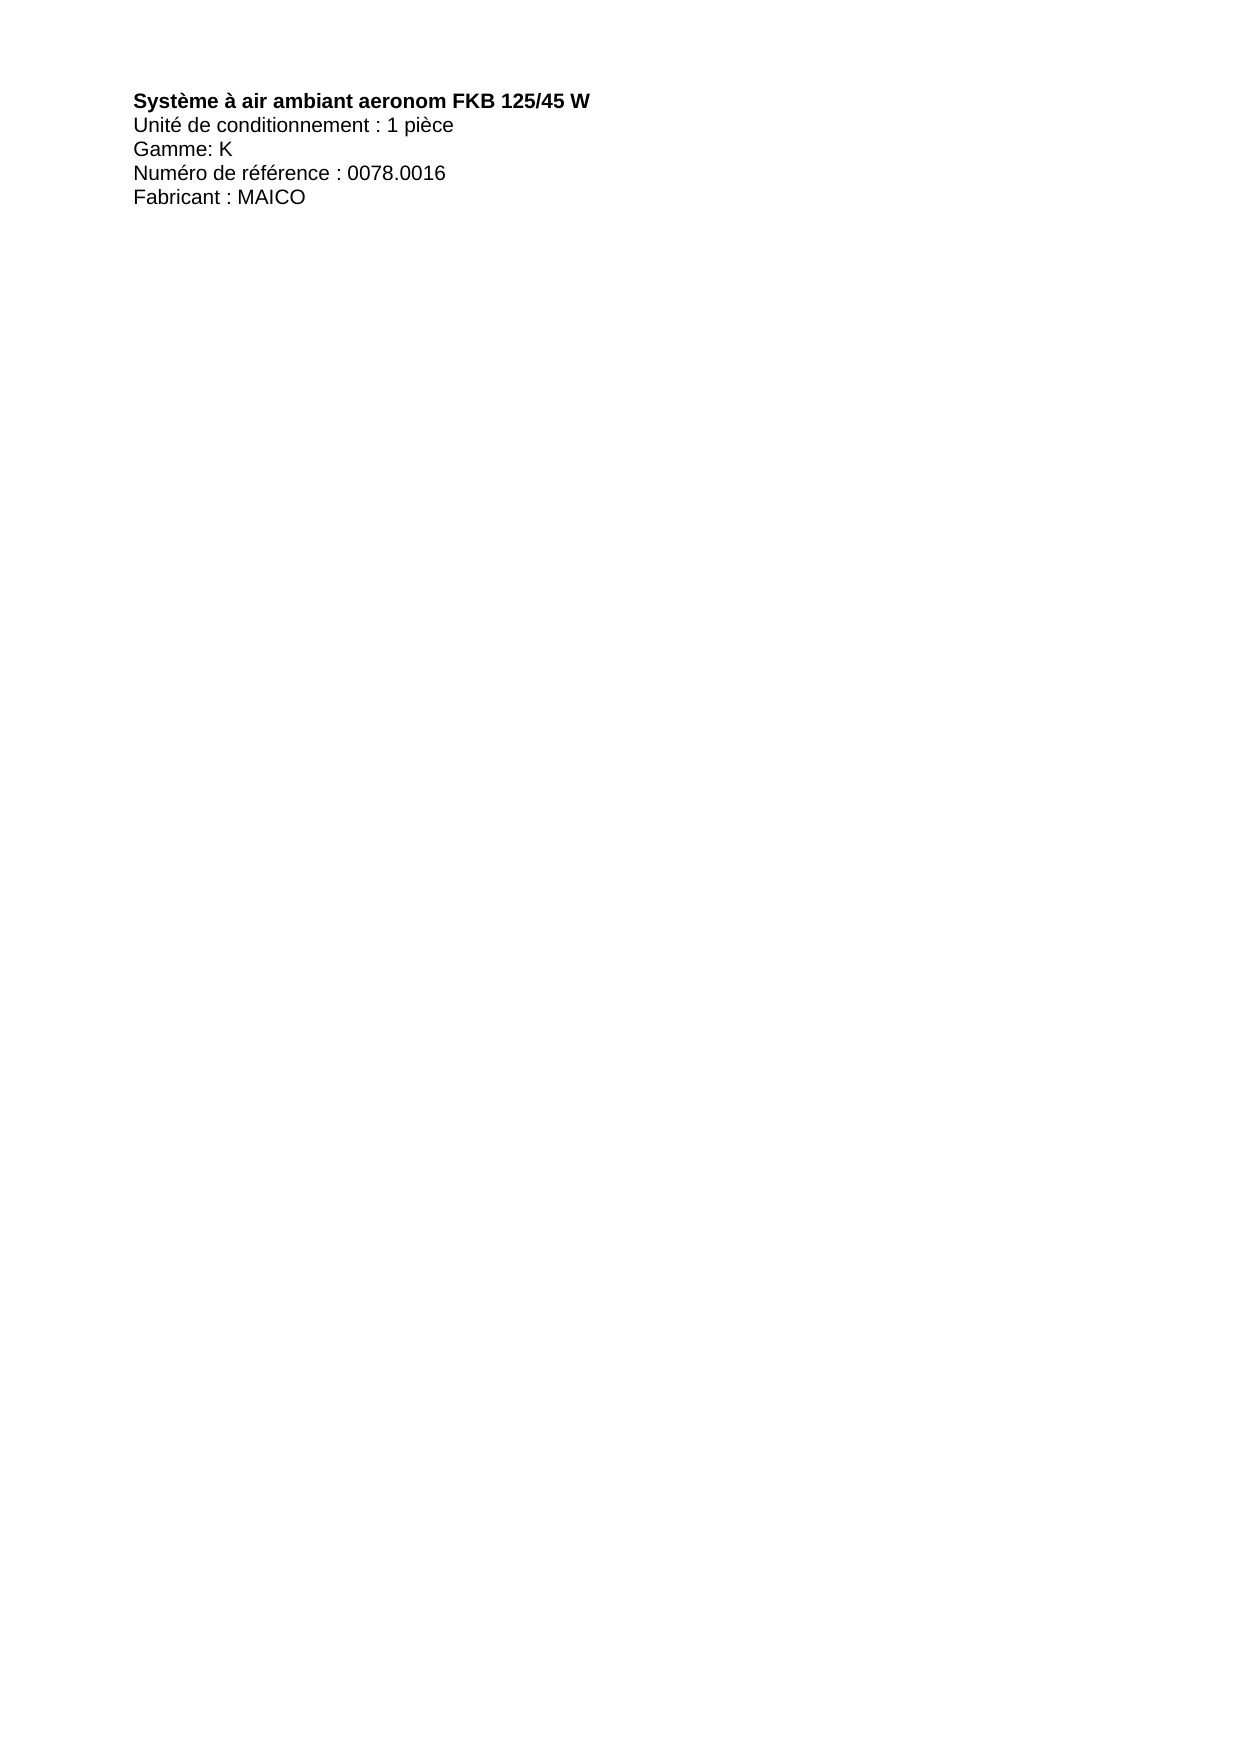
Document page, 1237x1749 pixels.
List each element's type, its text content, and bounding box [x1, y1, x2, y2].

text Système à air ambiant aeronom FKB 125/45 WUnité de conditionnement : 1 pièceGamme: K Numéro de référence : 0078.0016Fabricant : MAICO [133, 89, 1148, 208]
